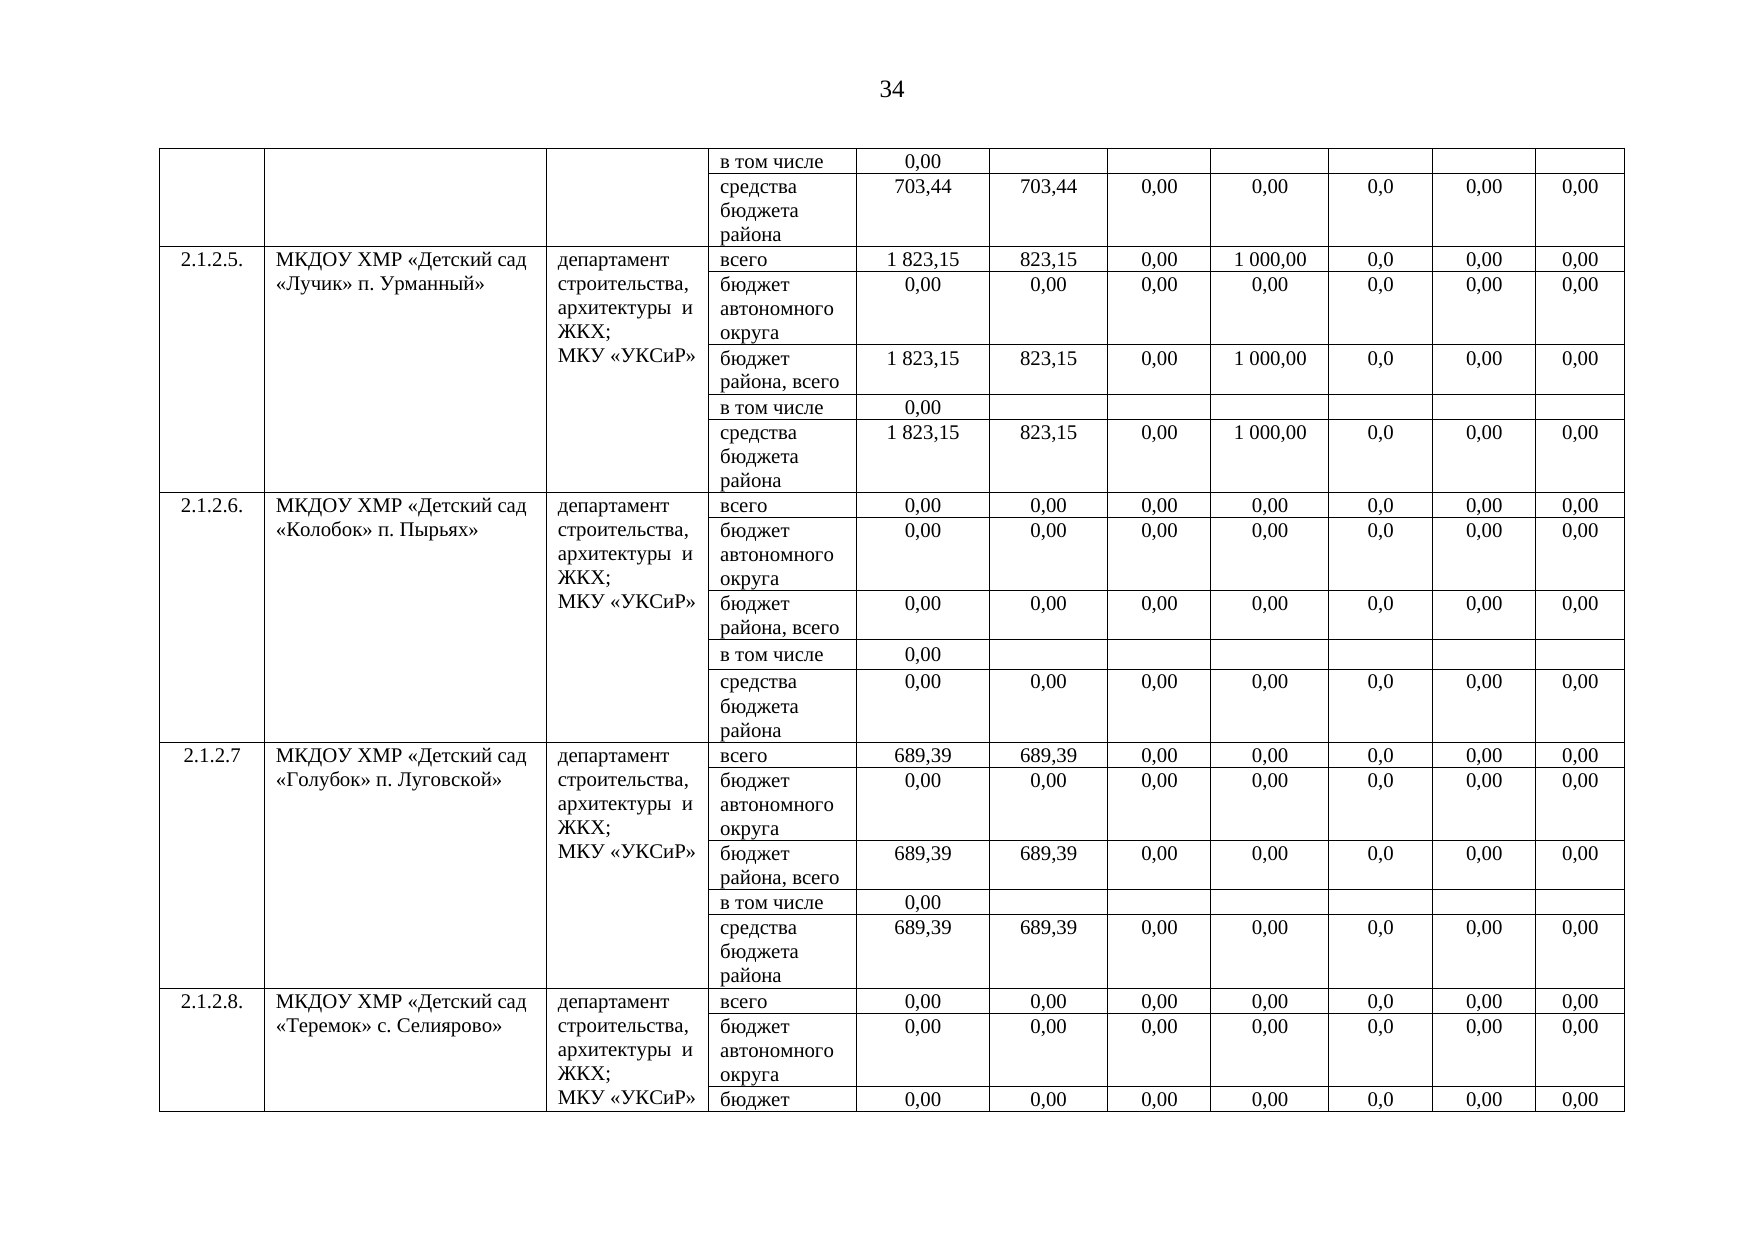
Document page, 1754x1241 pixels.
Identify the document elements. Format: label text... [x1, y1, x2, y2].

table_cell МКДОУ ХМР «Детский сад «Лучик» п. Урманный» [265, 247, 546, 492]
table_cell 1 000,00 [1211, 247, 1328, 271]
table_cell 0,00 [1211, 518, 1328, 590]
table_cell 0,00 [990, 272, 1107, 344]
table_cell [990, 640, 1107, 668]
table_cell 0,00 [1536, 841, 1624, 889]
table_cell в том числе [709, 395, 856, 419]
table_cell 689,39 [990, 743, 1107, 767]
table_cell [1108, 395, 1210, 419]
table_cell 1 000,00 [1211, 420, 1328, 492]
table_cell всего [709, 247, 856, 271]
table_cell [1536, 640, 1624, 668]
table_cell 1 000,00 [1211, 345, 1328, 393]
table_cell 0,00 [1108, 915, 1210, 987]
table_cell [1433, 149, 1535, 173]
table_cell 0,00 [990, 768, 1107, 840]
table_cell 0,00 [1108, 1087, 1210, 1111]
table_cell 0,00 [1536, 272, 1624, 344]
table_cell департамент строительства, архитектуры и ЖКХ; МКУ «УКСиР» [547, 493, 708, 742]
table_cell 0,00 [1211, 1014, 1328, 1086]
table_cell [1536, 890, 1624, 914]
table_cell всего [709, 493, 856, 517]
table_cell 0,00 [857, 890, 989, 914]
table_cell 0,00 [1433, 841, 1535, 889]
table_cell 0,00 [1433, 768, 1535, 840]
table_cell 0,00 [1211, 841, 1328, 889]
table_cell 0,00 [1108, 591, 1210, 639]
table_cell 689,39 [990, 841, 1107, 889]
table_cell 1 823,15 [857, 345, 989, 393]
table_cell 0,00 [1433, 989, 1535, 1013]
table_cell 0,0 [1329, 591, 1432, 639]
table_cell 0,0 [1329, 768, 1432, 840]
table_cell 0,00 [1536, 915, 1624, 987]
table_cell бюджет автономного округа [709, 768, 856, 840]
table_cell [1433, 890, 1535, 914]
table_cell [1329, 890, 1432, 914]
table_cell 0,00 [857, 493, 989, 517]
table_cell бюджет автономного округа [709, 272, 856, 344]
table_cell 0,00 [857, 149, 989, 173]
table_cell 2.1.2.7 [160, 743, 264, 987]
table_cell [547, 247, 708, 492]
table_cell [1329, 395, 1432, 419]
table_cell 0,00 [1108, 493, 1210, 517]
table_cell бюджет района, всего [709, 345, 856, 393]
table_cell 0,00 [857, 395, 989, 419]
table_cell 0,00 [1433, 493, 1535, 517]
table_cell 0,00 [1536, 591, 1624, 639]
table_cell 0,00 [1433, 1014, 1535, 1086]
table_cell 0,00 [990, 518, 1107, 590]
table_cell 0,00 [990, 1087, 1107, 1111]
table_cell 0,00 [1433, 272, 1535, 344]
table_cell 0,00 [1433, 591, 1535, 639]
table_cell в том числе [709, 640, 856, 668]
table_cell 703,44 [857, 174, 989, 246]
table_cell 0,00 [1536, 989, 1624, 1013]
table_cell 0,00 [857, 670, 989, 742]
table_cell бюджет района, всего [709, 841, 856, 889]
table_cell 0,00 [1211, 768, 1328, 840]
table_cell 0,00 [1536, 768, 1624, 840]
table_cell 0,00 [857, 768, 989, 840]
table_cell 0,0 [1329, 420, 1432, 492]
table_cell 0,00 [1211, 591, 1328, 639]
table_cell средства бюджета района [709, 420, 856, 492]
table_cell 0,00 [1108, 743, 1210, 767]
table_cell [1536, 395, 1624, 419]
table_cell средства бюджета района [709, 915, 856, 987]
table_cell 0,00 [1536, 345, 1624, 393]
table_cell [1211, 149, 1328, 173]
table_cell [1108, 640, 1210, 668]
table_cell 0,00 [1211, 493, 1328, 517]
table_cell 0,00 [1108, 345, 1210, 393]
table_cell 2.1.2.8. [160, 989, 264, 1111]
table_cell средства бюджета района [709, 174, 856, 246]
table_cell 0,00 [1108, 989, 1210, 1013]
table_cell 0,00 [990, 670, 1107, 742]
table_cell 0,00 [1433, 420, 1535, 492]
table_cell 689,39 [857, 743, 989, 767]
table_cell 0,00 [1211, 272, 1328, 344]
table_cell 0,00 [1108, 518, 1210, 590]
table_cell 0,00 [857, 1087, 989, 1111]
table_cell всего [709, 743, 856, 767]
table_cell 0,00 [1211, 915, 1328, 987]
table_cell 0,00 [1433, 345, 1535, 393]
table_cell МКДОУ ХМР «Детский сад «Теремок» с. Селиярово» [265, 989, 546, 1111]
table_cell 0,00 [1536, 247, 1624, 271]
table_cell бюджет автономного округа [709, 518, 856, 590]
table_cell 2.1.2.5. [160, 247, 264, 492]
table_cell 1 823,15 [857, 420, 989, 492]
table_cell МКДОУ ХМР «Детский сад «Голубок» п. Луговской» [265, 743, 546, 987]
table_cell бюджет автономного округа [709, 1014, 856, 1086]
table_cell 0,00 [857, 591, 989, 639]
table_cell 689,39 [857, 841, 989, 889]
table_cell 0,0 [1329, 247, 1432, 271]
table_cell 689,39 [857, 915, 989, 987]
table_cell 0,00 [1433, 174, 1535, 246]
table_cell 0,00 [1108, 670, 1210, 742]
table_cell 0,00 [1211, 670, 1328, 742]
table_cell 0,00 [1433, 670, 1535, 742]
table_cell [1211, 395, 1328, 419]
table_cell 0,0 [1329, 272, 1432, 344]
table_cell 0,00 [1211, 1087, 1328, 1111]
table_cell 0,0 [1329, 345, 1432, 393]
table_cell 0,00 [1536, 518, 1624, 590]
table_cell 0,0 [1329, 743, 1432, 767]
table_cell [1433, 640, 1535, 668]
table_cell [990, 890, 1107, 914]
table_cell 0,00 [1108, 272, 1210, 344]
table_cell 0,00 [1433, 743, 1535, 767]
table_cell 823,15 [990, 247, 1107, 271]
table_cell [1329, 640, 1432, 668]
table_cell 0,00 [1211, 743, 1328, 767]
table_cell 0,00 [1211, 174, 1328, 246]
table_cell 703,44 [990, 174, 1107, 246]
table_cell 0,00 [1108, 247, 1210, 271]
table_cell [990, 395, 1107, 419]
table_cell 0,0 [1329, 518, 1432, 590]
table_cell 0,0 [1329, 915, 1432, 987]
table_cell 0,00 [990, 493, 1107, 517]
table_cell в том числе [709, 890, 856, 914]
table_cell 0,00 [1211, 989, 1328, 1013]
table_cell 0,00 [1108, 1014, 1210, 1086]
table_cell 689,39 [990, 915, 1107, 987]
table_cell 0,00 [857, 272, 989, 344]
table_cell в том числе [709, 149, 856, 173]
table_cell 0,0 [1329, 493, 1432, 517]
table_cell 823,15 [990, 345, 1107, 393]
table_cell [1433, 395, 1535, 419]
table_cell средства бюджета района [709, 670, 856, 742]
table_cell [547, 989, 708, 1111]
table_cell 0,0 [1329, 670, 1432, 742]
table_cell [990, 149, 1107, 173]
table_cell 823,15 [990, 420, 1107, 492]
table_cell 0,00 [1536, 1014, 1624, 1086]
table_cell [1536, 149, 1624, 173]
table_cell всего [709, 989, 856, 1013]
table_cell 1 823,15 [857, 247, 989, 271]
table_cell 0,00 [857, 1014, 989, 1086]
table_cell 0,00 [1536, 743, 1624, 767]
table_cell [1108, 890, 1210, 914]
table_cell 0,00 [1536, 420, 1624, 492]
table_cell 0,0 [1329, 841, 1432, 889]
table_cell 0,0 [1329, 174, 1432, 246]
table_cell 0,00 [1108, 768, 1210, 840]
table_cell 0,00 [857, 989, 989, 1013]
table_cell 0,0 [1329, 1087, 1432, 1111]
table_cell 0,00 [1108, 420, 1210, 492]
table_cell 0,00 [1536, 174, 1624, 246]
table_cell 0,0 [1329, 1014, 1432, 1086]
table_cell [1211, 890, 1328, 914]
table_cell 0,00 [857, 640, 989, 668]
table_cell 0,00 [1536, 670, 1624, 742]
table_cell МКДОУ ХМР «Детский сад «Колобок» п. Пырьях» [265, 493, 546, 742]
table_cell 0,00 [1433, 247, 1535, 271]
table_cell 0,00 [1108, 174, 1210, 246]
table_cell [1211, 640, 1328, 668]
table_cell 0,00 [1536, 1087, 1624, 1111]
table_cell [1329, 149, 1432, 173]
table_cell 0,00 [857, 518, 989, 590]
table_cell 0,00 [990, 1014, 1107, 1086]
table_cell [709, 1087, 856, 1111]
table_cell 0,0 [1329, 989, 1432, 1013]
table_cell 0,00 [1433, 1087, 1535, 1111]
table_cell 0,00 [1108, 841, 1210, 889]
table_cell 0,00 [1433, 915, 1535, 987]
table_cell 0,00 [990, 591, 1107, 639]
table_cell бюджет района, всего [709, 591, 856, 639]
table_cell 0,00 [1536, 493, 1624, 517]
table_cell 0,00 [1433, 518, 1535, 590]
table_cell департамент строительства, архитектуры и ЖКХ; МКУ «УКСиР» [547, 743, 708, 987]
table_cell [1108, 149, 1210, 173]
table_cell 2.1.2.6. [160, 493, 264, 742]
table_cell 0,00 [990, 989, 1107, 1013]
